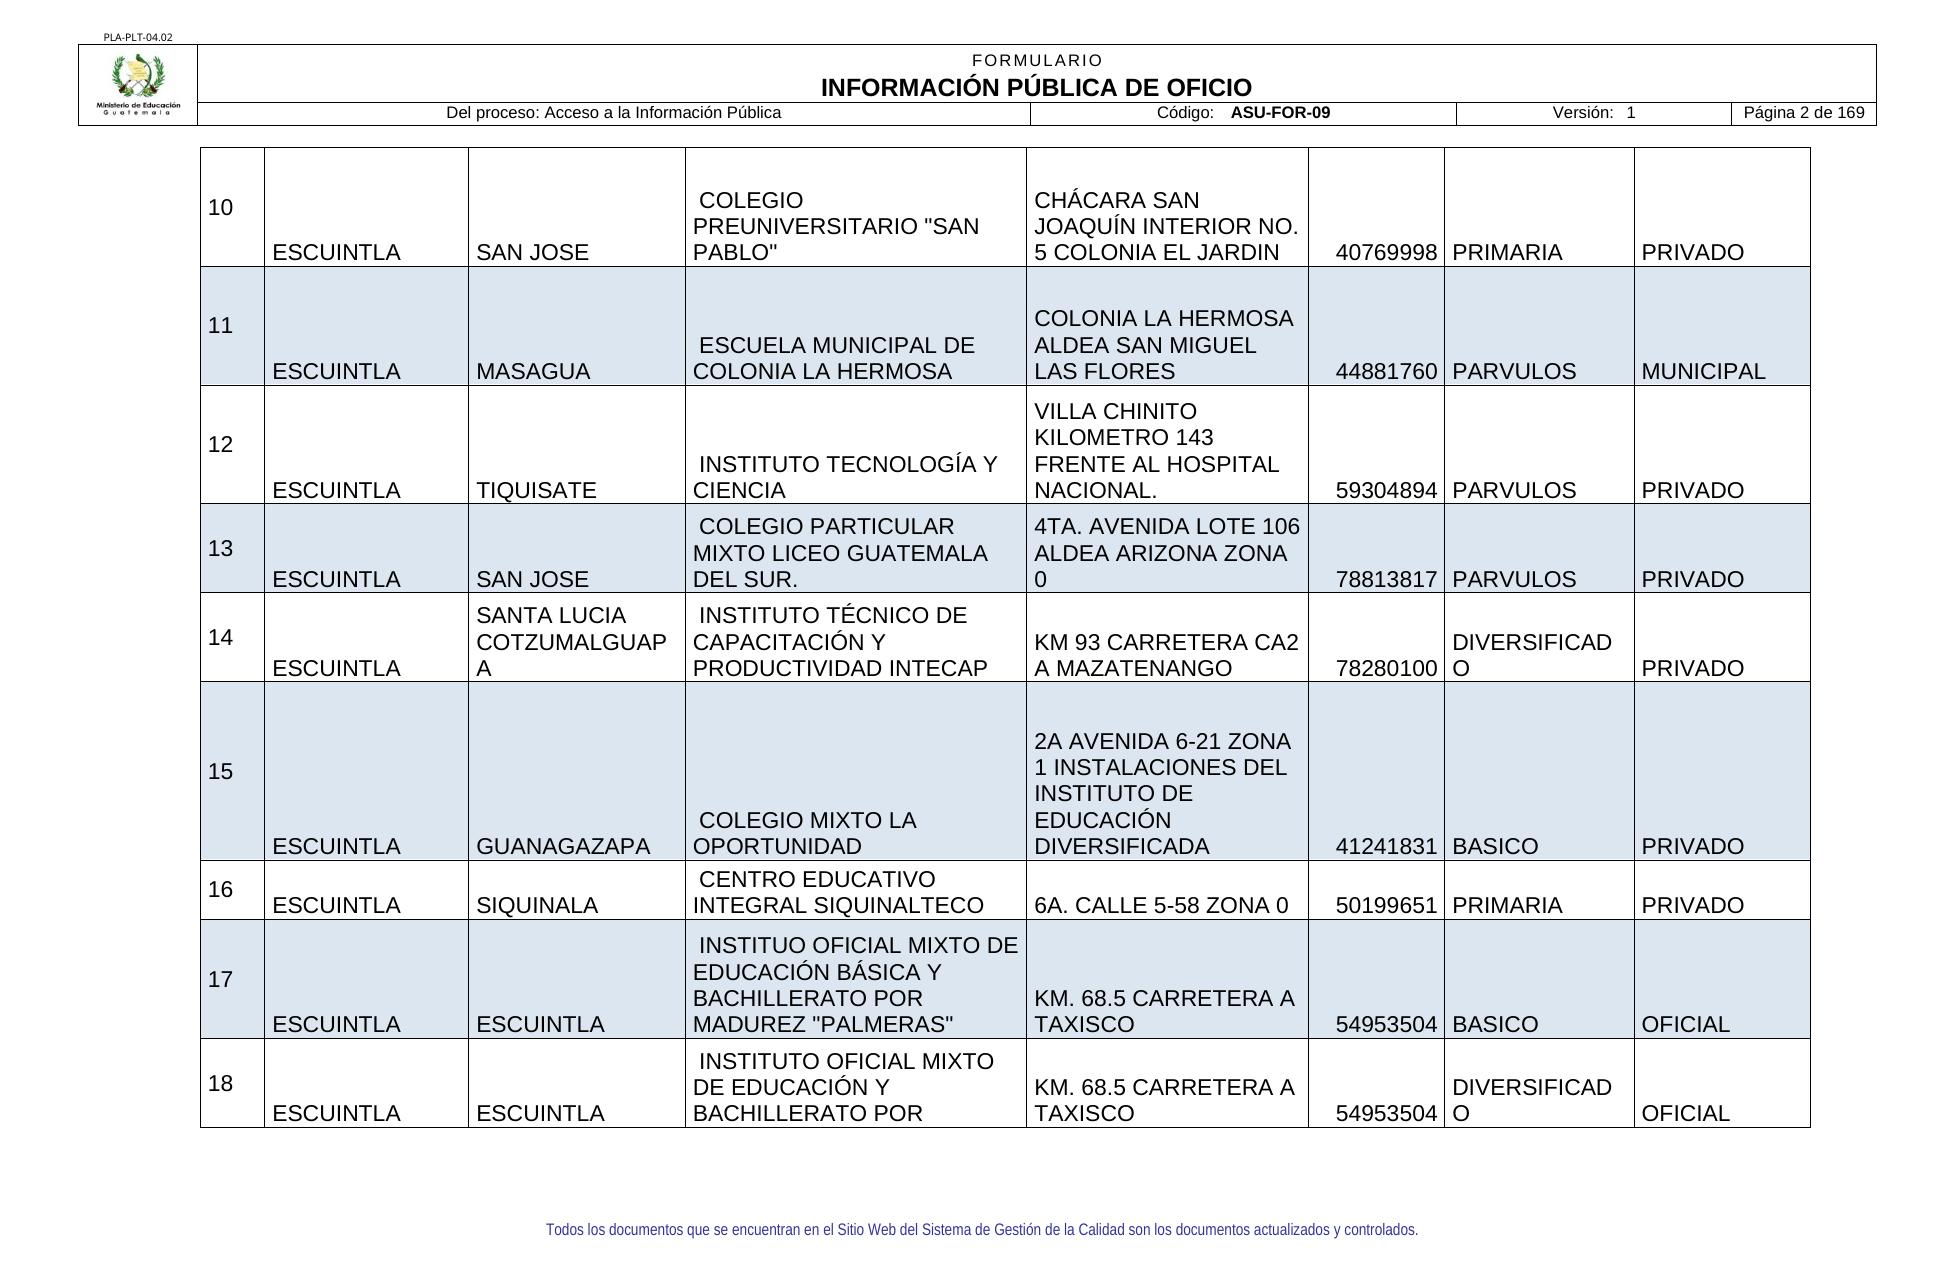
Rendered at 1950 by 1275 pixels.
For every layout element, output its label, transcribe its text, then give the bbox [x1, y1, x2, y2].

table_cell SANTA LUCIA COTZUMALGUAPA [469, 593, 685, 681]
table_cell 14 [201, 593, 264, 681]
table_cell PRIVADO [1635, 504, 1810, 592]
table_cell KM. 68.5 CARRETERA A TAXISCO [1027, 1039, 1308, 1127]
table_cell BASICO [1445, 920, 1634, 1038]
table_cell DIVERSIFICADO [1445, 593, 1634, 681]
table_cell ESCUINTLA [265, 861, 468, 919]
table_cell PRIMARIA [1445, 148, 1634, 266]
table_cell ESCUINTLA [265, 386, 468, 503]
table_cell ESCUINTLA [469, 920, 685, 1038]
table_cell ESCUINTLA [265, 593, 468, 681]
table_cell PARVULOS [1445, 504, 1634, 592]
table_cell 10 [201, 148, 264, 266]
table_cell ESCUINTLA [265, 148, 468, 266]
table_cell PARVULOS [1445, 386, 1634, 503]
table_cell OFICIAL [1635, 1039, 1810, 1127]
table_cell TIQUISATE [469, 386, 685, 503]
table_cell CENTRO EDUCATIVO INTEGRAL SIQUINALTECO [686, 861, 1026, 919]
table_cell 2A AVENIDA 6-21 ZONA 1 INSTALACIONES DEL INSTITUTO DE EDUCACIÓN DIVERSIFICADA [1027, 682, 1308, 859]
table_cell ESCUINTLA [265, 504, 468, 592]
table_cell 59304894 [1309, 386, 1444, 503]
table_cell MASAGUA [469, 267, 685, 384]
table_cell PRIVADO [1635, 386, 1810, 503]
table_cell SAN JOSE [469, 148, 685, 266]
table_cell ESCUINTLA [265, 1039, 468, 1127]
table_cell SAN JOSE [469, 504, 685, 592]
table_cell PRIVADO [1635, 593, 1810, 681]
table_cell ESCUINTLA [469, 1039, 685, 1127]
table_cell INSTITUO OFICIAL MIXTO DE EDUCACIÓN BÁSICA Y BACHILLERATO POR MADUREZ "PALMERAS" [686, 920, 1026, 1038]
table_cell 12 [201, 386, 264, 503]
table_cell 11 [201, 267, 264, 384]
table_cell KM 93 CARRETERA CA2 A MAZATENANGO [1027, 593, 1308, 681]
table_cell 40769998 [1309, 148, 1444, 266]
table_cell COLEGIO PARTICULAR MIXTO LICEO GUATEMALA DEL SUR. [686, 504, 1026, 592]
table_cell 4TA. AVENIDA LOTE 106 ALDEA ARIZONA ZONA 0 [1027, 504, 1308, 592]
table_cell 15 [201, 682, 264, 859]
table_cell ESCUINTLA [265, 267, 468, 384]
table_cell MUNICIPAL [1635, 267, 1810, 384]
table_cell PARVULOS [1445, 267, 1634, 384]
table_cell ESCUELA MUNICIPAL DE COLONIA LA HERMOSA [686, 267, 1026, 384]
table_cell 17 [201, 920, 264, 1038]
table_cell INSTITUTO OFICIAL MIXTO DE EDUCACIÓN Y BACHILLERATO POR MADUREZ "PALMERAS" [686, 1039, 1026, 1127]
table_cell 41241831 [1309, 682, 1444, 859]
table_cell 54953504 [1309, 1039, 1444, 1127]
table_cell 54953504 [1309, 920, 1444, 1038]
table_cell 50199651 [1309, 861, 1444, 919]
table_cell PRIMARIA [1445, 861, 1634, 919]
table_cell ESCUINTLA [265, 920, 468, 1038]
table_cell CHÁCARA SAN JOAQUÍN INTERIOR NO. 5 COLONIA EL JARDIN [1027, 148, 1308, 266]
table_cell INSTITUTO TECNOLOGÍA Y CIENCIA [686, 386, 1026, 503]
table_cell 16 [201, 861, 264, 919]
table_cell 78280100 [1309, 593, 1444, 681]
table_cell COLEGIO MIXTO LA OPORTUNIDAD [686, 682, 1026, 859]
table_cell ESCUINTLA [265, 682, 468, 859]
table_cell 13 [201, 504, 264, 592]
table_cell 44881760 [1309, 267, 1444, 384]
picture [95, 51, 181, 117]
table_cell INSTITUTO TÉCNICO DE CAPACITACIÓN Y PRODUCTIVIDAD INTECAP [686, 593, 1026, 681]
table_cell KM. 68.5 CARRETERA A TAXISCO [1027, 920, 1308, 1038]
table_cell COLONIA LA HERMOSA ALDEA SAN MIGUEL LAS FLORES [1027, 267, 1308, 384]
table_cell 78813817 [1309, 504, 1444, 592]
table_cell PRIVADO [1635, 682, 1810, 859]
table_cell SIQUINALA [469, 861, 685, 919]
table_cell VILLA CHINITO KILOMETRO 143 FRENTE AL HOSPITAL NACIONAL. [1027, 386, 1308, 503]
table_cell 18 [201, 1039, 264, 1127]
table_cell PRIVADO [1635, 861, 1810, 919]
table_cell OFICIAL [1635, 920, 1810, 1038]
table_cell 6A. CALLE 5-58 ZONA 0 [1027, 861, 1308, 919]
table_cell PRIVADO [1635, 148, 1810, 266]
table_cell COLEGIO PREUNIVERSITARIO "SAN PABLO" [686, 148, 1026, 266]
table_cell BASICO [1445, 682, 1634, 859]
table_cell GUANAGAZAPA [469, 682, 685, 859]
table_cell DIVERSIFICADO [1445, 1039, 1634, 1127]
